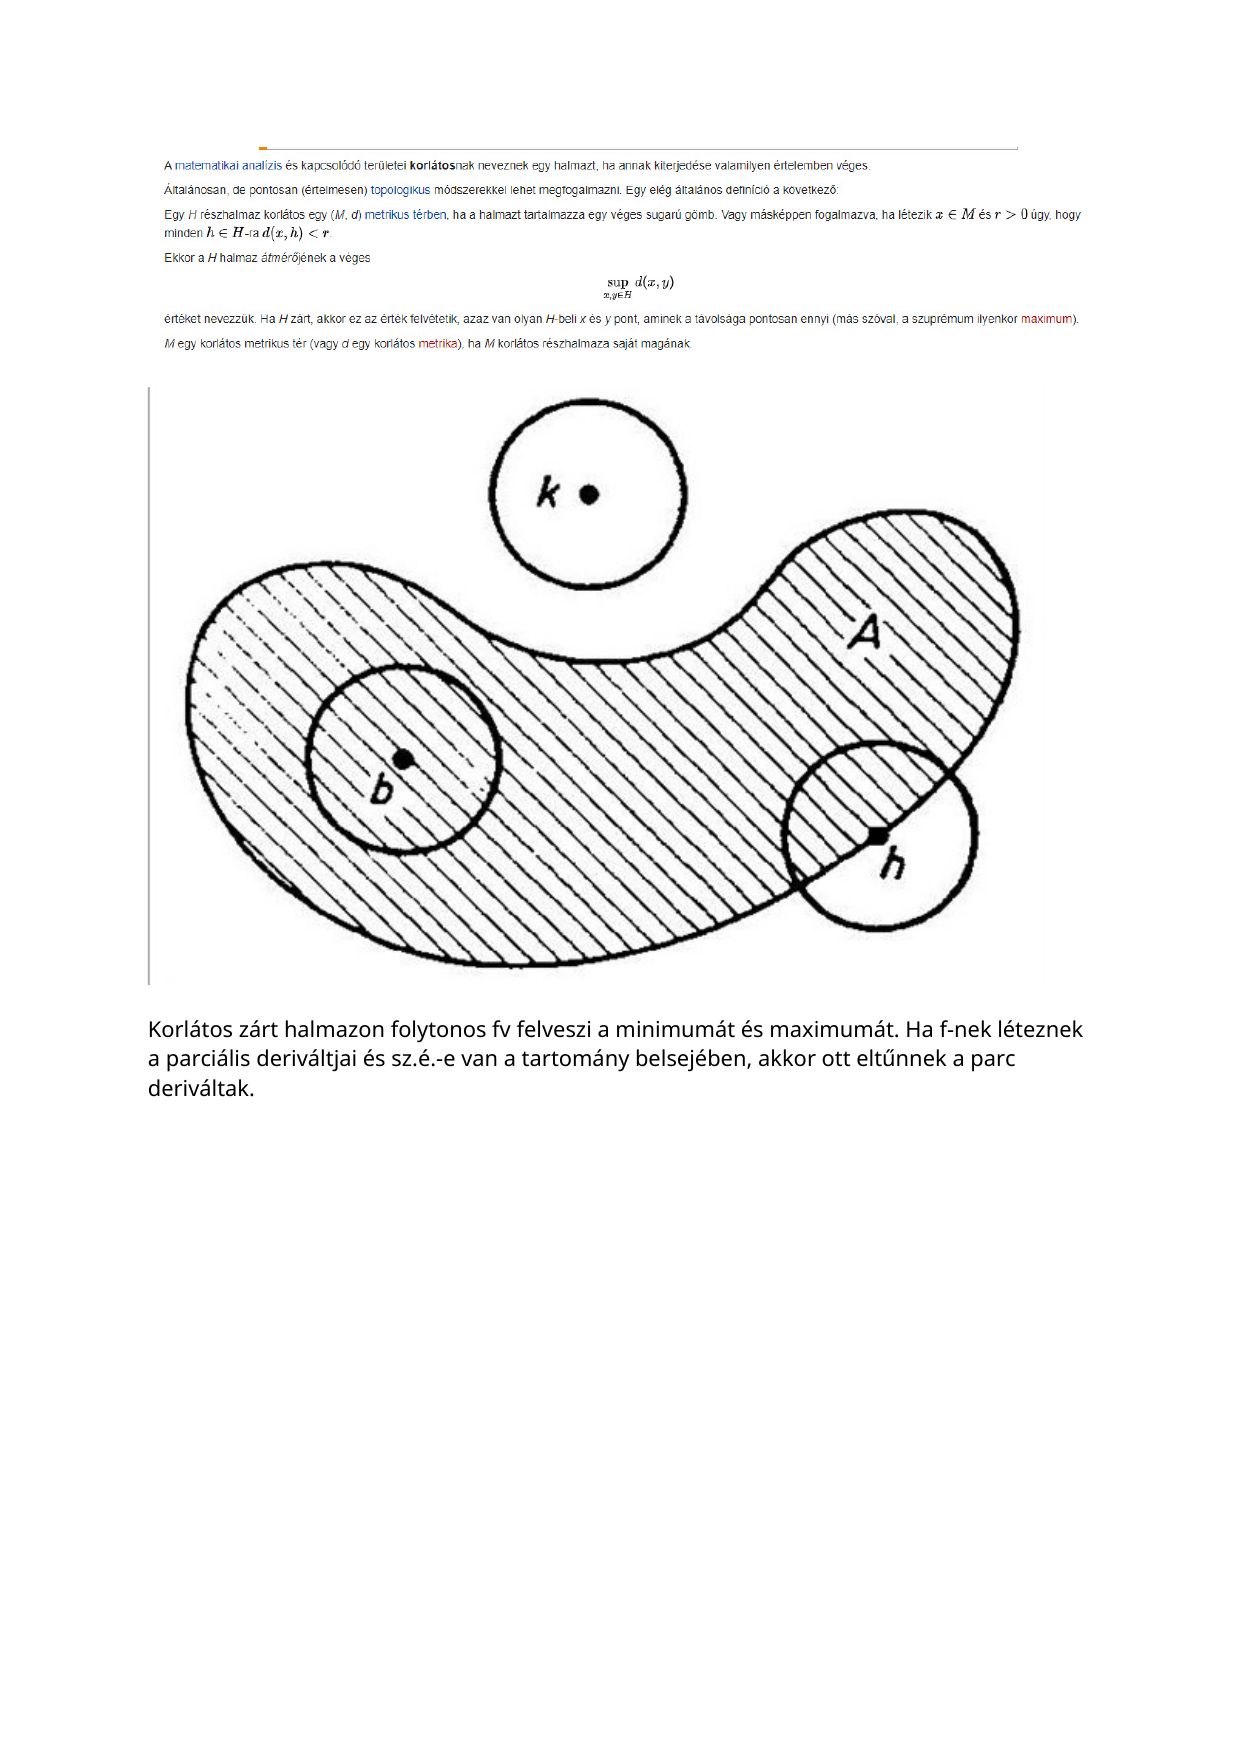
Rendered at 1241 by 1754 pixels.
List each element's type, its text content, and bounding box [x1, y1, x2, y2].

picture [147, 387, 1093, 985]
picture [147, 147, 1093, 359]
text Korlátos zárt halmazon folytonos fv felveszi a minimumát és maximumát. Ha f-nek léteznek a parciális deriváltjai és sz.é.-e van a tartomány belsejében, akkor ott eltűnnek a parc deriváltak. [148, 1014, 1093, 1103]
